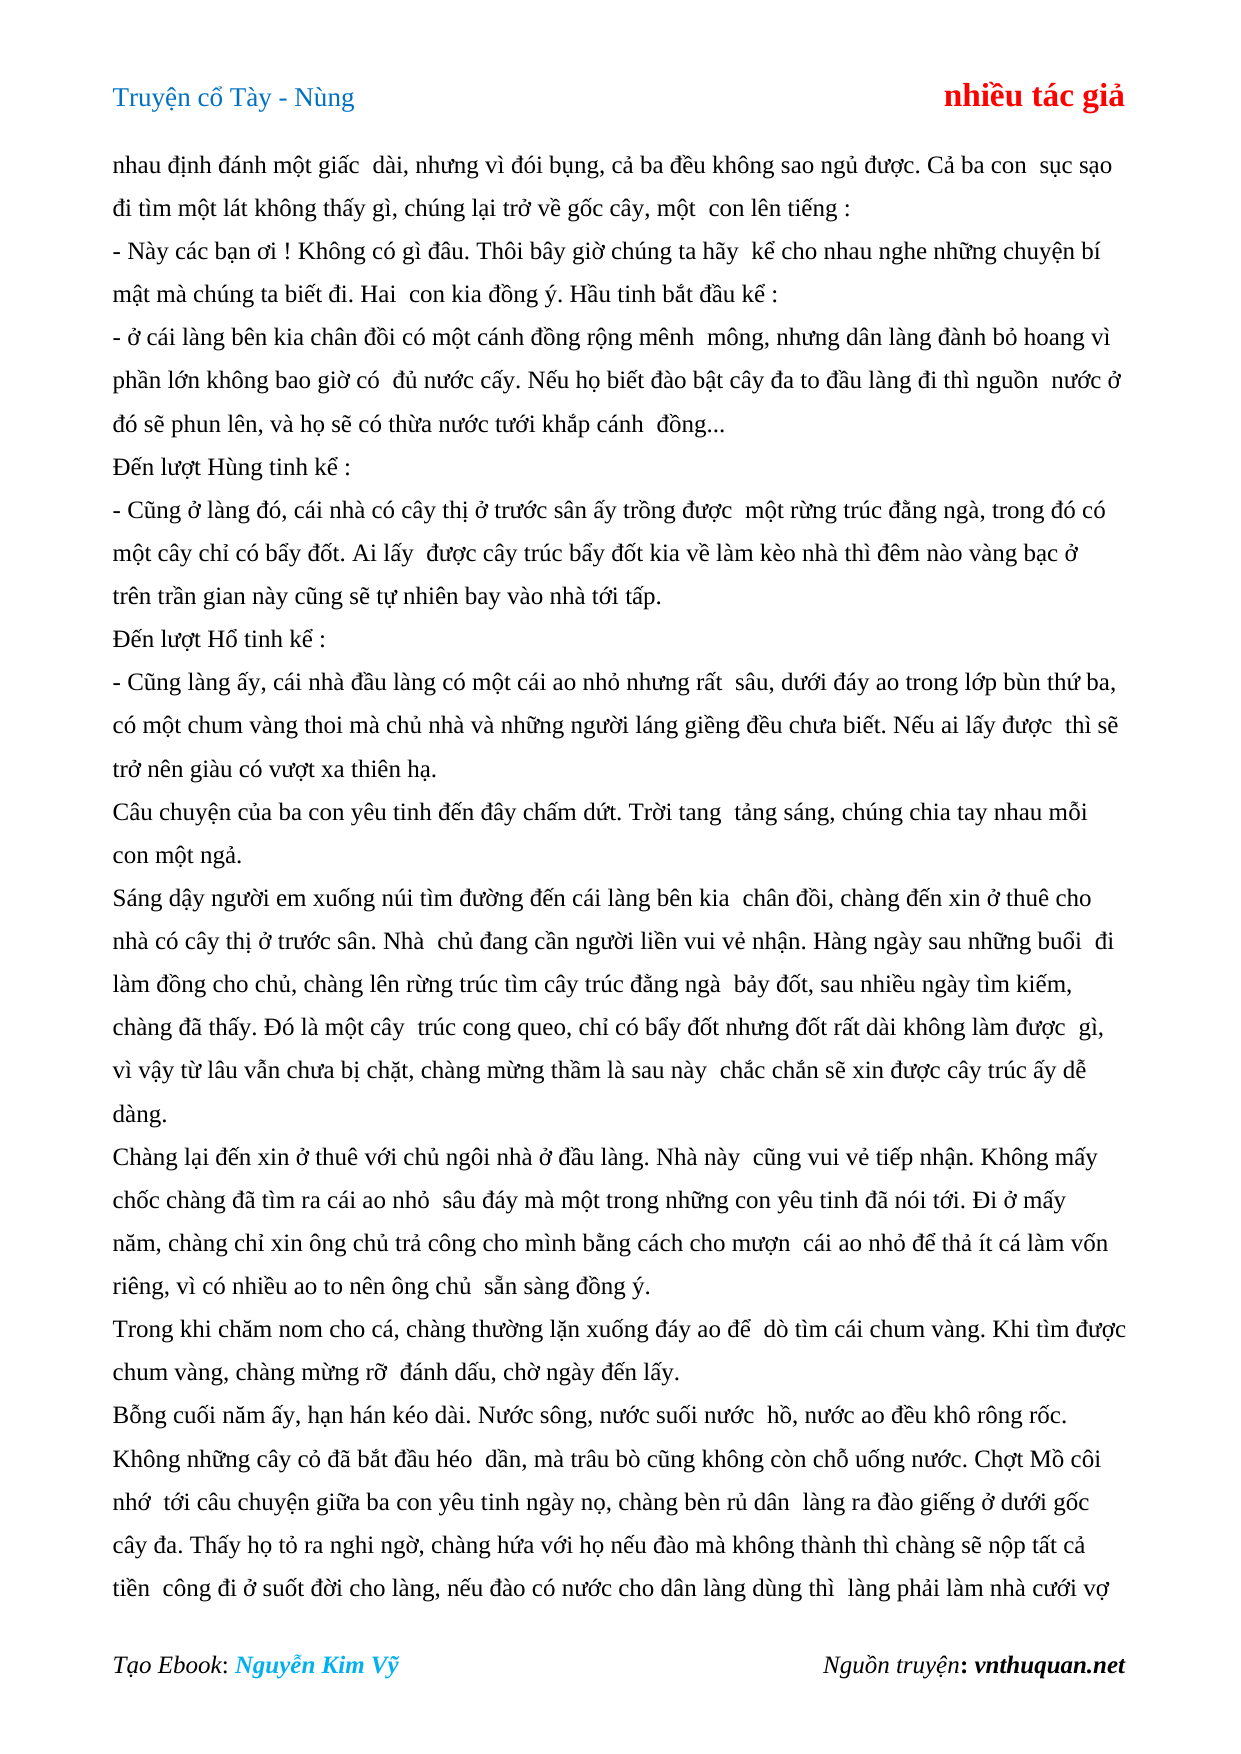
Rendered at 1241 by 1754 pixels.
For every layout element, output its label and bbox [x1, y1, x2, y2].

text [112, 150, 1128, 1602]
